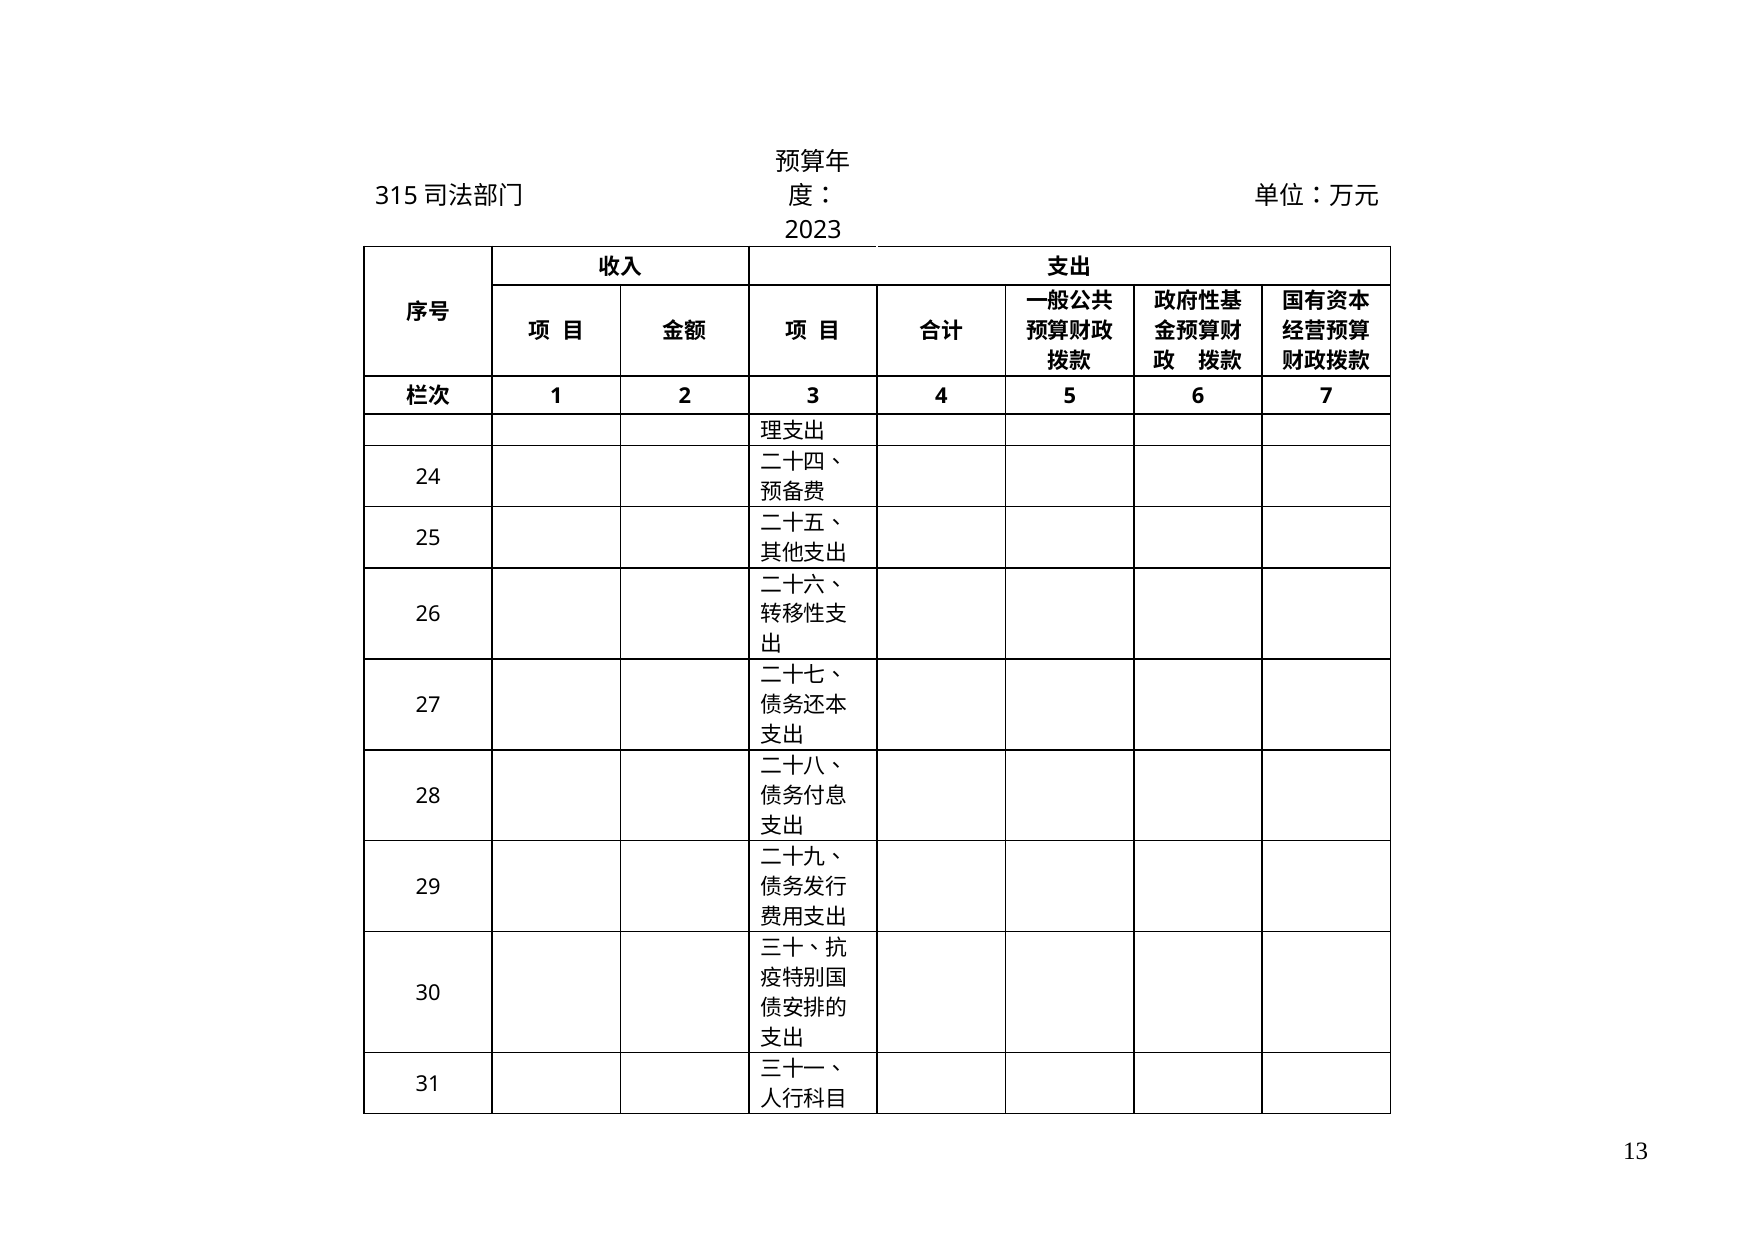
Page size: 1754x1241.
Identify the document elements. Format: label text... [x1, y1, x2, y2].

table_cell 金额 [621, 286, 748, 375]
table_cell [621, 415, 748, 445]
table_cell [621, 841, 748, 931]
table_cell [1263, 446, 1390, 506]
table_cell [1263, 841, 1390, 931]
table_cell 二十四、预备费 [750, 446, 876, 506]
table_cell [1135, 415, 1261, 445]
table_cell [878, 507, 1005, 567]
table_cell 6 [1135, 377, 1261, 413]
table_cell [1135, 446, 1261, 506]
table_cell [1263, 660, 1390, 749]
table_cell 1 [493, 377, 620, 413]
table_cell 3 [750, 377, 876, 413]
table_cell [1263, 415, 1390, 445]
table_cell [1135, 1053, 1261, 1113]
table_cell [878, 569, 1005, 658]
table_cell [1135, 932, 1261, 1051]
table_cell 一般公共预算财政拨款 [1006, 286, 1133, 375]
table_cell 二十八、债务付息支出 [750, 751, 876, 840]
table_cell 项 目 [493, 286, 620, 375]
table_cell [1135, 507, 1261, 567]
table_cell [493, 1053, 620, 1113]
table_cell [878, 841, 1005, 931]
table_cell [1263, 751, 1390, 840]
table_cell [878, 415, 1005, 445]
table_cell 30 [365, 932, 491, 1051]
table_cell [878, 1053, 1005, 1113]
table_cell [878, 660, 1005, 749]
table_cell 收入 [493, 247, 748, 284]
table_cell [493, 932, 620, 1051]
table_cell [878, 751, 1005, 840]
table_cell [493, 446, 620, 506]
table_cell [1006, 415, 1133, 445]
table_cell 27 [365, 660, 491, 749]
table_cell [1006, 660, 1133, 749]
table_cell 二十三、灾害防治及应急管理支出 [750, 415, 876, 445]
table_cell [621, 660, 748, 749]
table_cell [621, 1053, 748, 1113]
table_cell [1006, 932, 1133, 1051]
table_cell [1135, 660, 1261, 749]
table_cell [1006, 507, 1133, 567]
table_cell 2 [621, 377, 748, 413]
table_cell 31 [365, 1053, 491, 1113]
table_cell [1263, 932, 1390, 1051]
table_cell [621, 446, 748, 506]
table_cell [1263, 1053, 1390, 1113]
table_cell [878, 932, 1005, 1051]
table_cell 栏次 [365, 377, 491, 413]
table_header 预算年度：2023 [750, 143, 876, 246]
table_cell [878, 446, 1005, 506]
table_cell [1006, 446, 1133, 506]
table_cell 政府性基金预算财政 拨款 [1135, 286, 1261, 375]
table_cell 25 [365, 507, 491, 567]
table_cell [1135, 569, 1261, 658]
table_cell 26 [365, 569, 491, 658]
table_cell 国有资本经营预算财政拨款 [1263, 286, 1390, 375]
table_cell 三十、抗疫特别国债安排的支出 [750, 932, 876, 1051]
table_header 单位：万元 [878, 143, 1390, 246]
table_cell [493, 841, 620, 931]
table_cell 4 [878, 377, 1005, 413]
table_cell [1006, 569, 1133, 658]
table_cell 7 [1263, 377, 1390, 413]
table_cell [1263, 507, 1390, 567]
table_cell 24 [365, 446, 491, 506]
table_cell [493, 415, 620, 445]
table_cell [1006, 751, 1133, 840]
table_cell [493, 660, 620, 749]
table_cell 二十七、债务还本支出 [750, 660, 876, 749]
table_cell 支出 [750, 247, 1390, 284]
table_cell [621, 507, 748, 567]
table_cell 28 [365, 751, 491, 840]
table_cell [1135, 751, 1261, 840]
table_cell [493, 569, 620, 658]
table_header 315司法部门 [365, 143, 748, 246]
table_cell 二十九、债务发行费用支出 [750, 841, 876, 931]
table_cell 29 [365, 841, 491, 931]
table_cell [621, 569, 748, 658]
table_cell [1006, 841, 1133, 931]
table_cell [621, 932, 748, 1051]
table_cell 二十五、其他支出 [750, 507, 876, 567]
table_cell 二十六、转移性支出 [750, 569, 876, 658]
table_cell [1006, 1053, 1133, 1113]
table_cell 5 [1006, 377, 1133, 413]
table_cell [621, 751, 748, 840]
table_cell [493, 507, 620, 567]
table_cell 合计 [878, 286, 1005, 375]
table_cell 三十一、人行科目 [750, 1053, 876, 1113]
table_cell [1135, 841, 1261, 931]
table_cell [493, 751, 620, 840]
table_cell 项 目 [750, 286, 876, 375]
table_cell 序号 [365, 247, 491, 375]
table_cell [1263, 569, 1390, 658]
table_cell 23 [365, 415, 491, 445]
